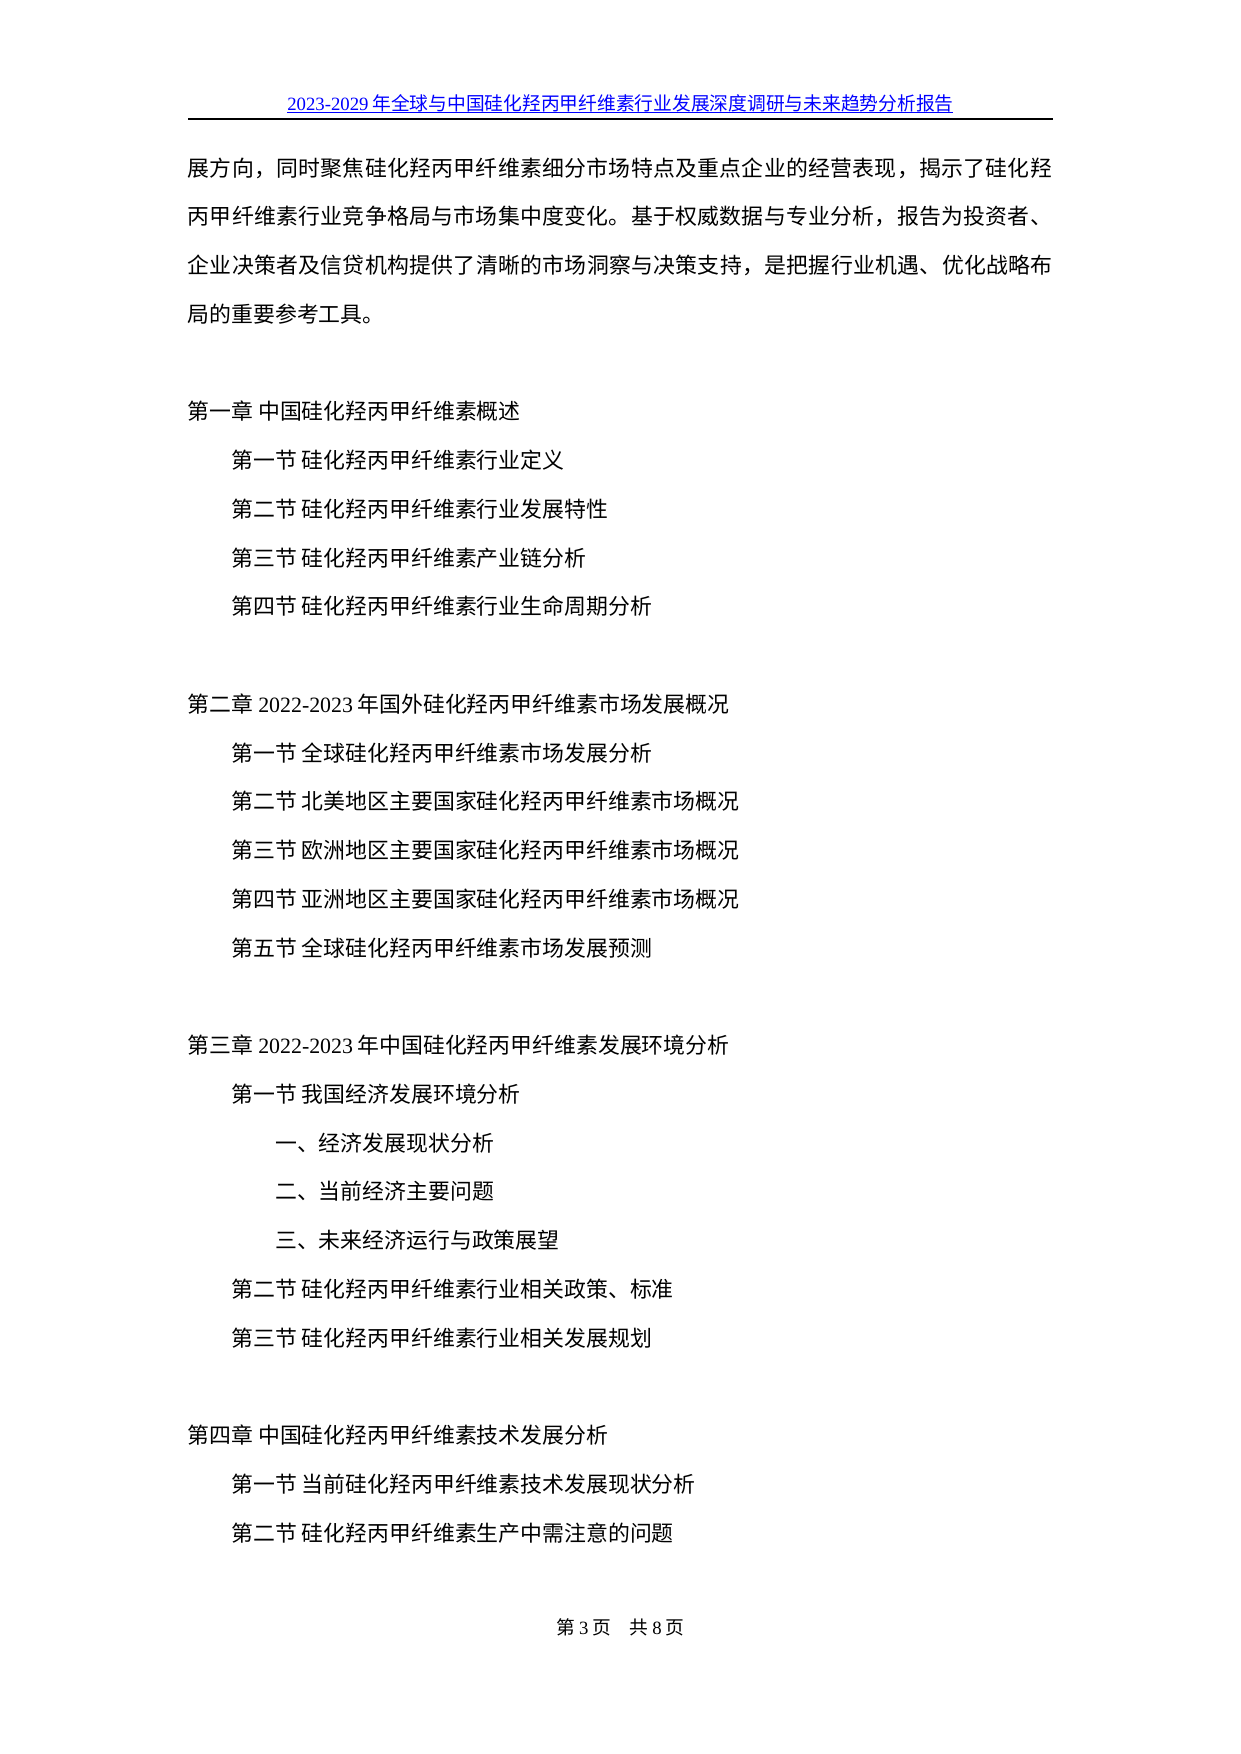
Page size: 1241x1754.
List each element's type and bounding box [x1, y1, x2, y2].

text [187, 150, 1053, 1548]
